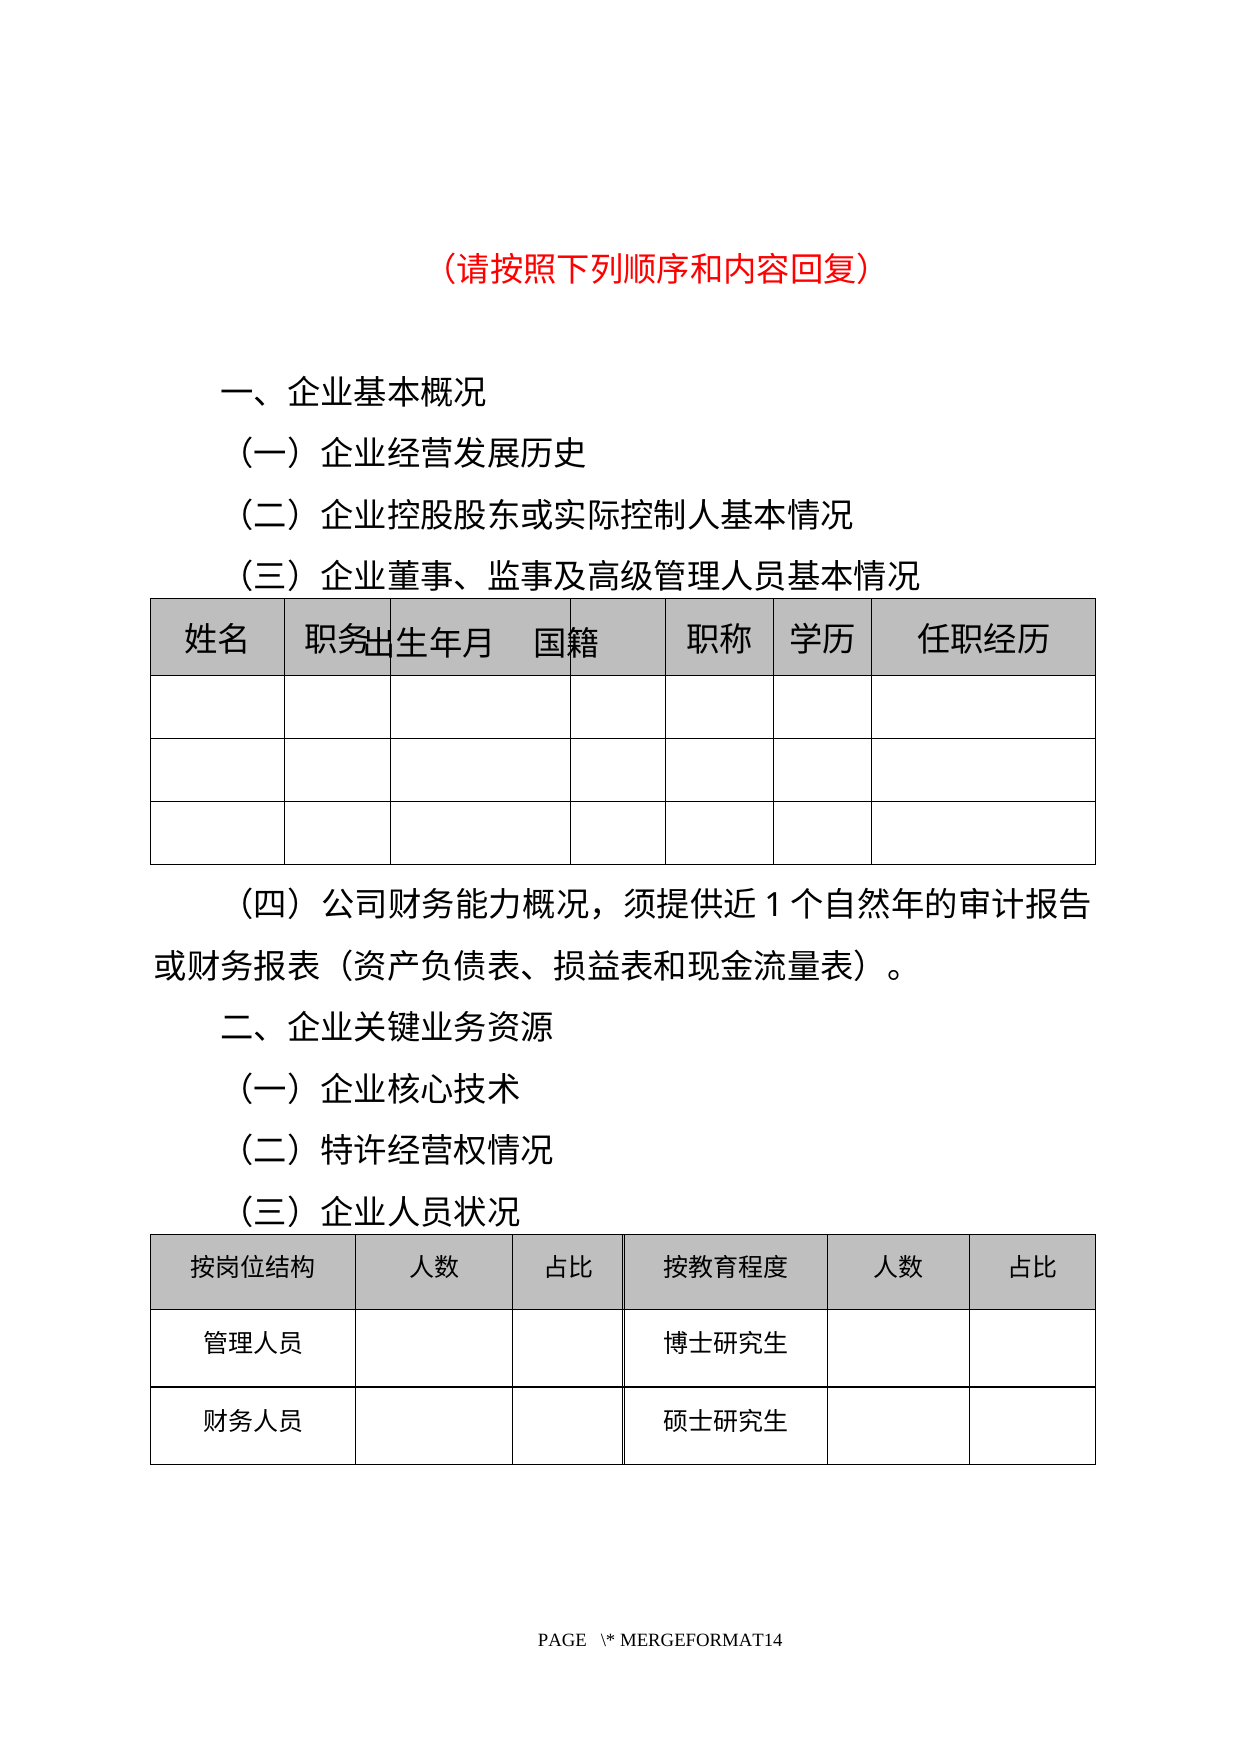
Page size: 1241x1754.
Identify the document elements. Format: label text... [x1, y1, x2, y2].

table_cell [356, 1310, 512, 1386]
table_cell [151, 739, 284, 801]
table_header 占比 [970, 1235, 1095, 1309]
table_header 人数 [356, 1235, 512, 1309]
table_cell [285, 739, 390, 801]
table_cell [872, 676, 1095, 738]
table_header 按岗位结构 [151, 1235, 355, 1309]
table_header 按教育程度 [625, 1235, 827, 1309]
text （四）公司财务能力概况，须提供近1个自然年的审计报告或财务报表（资产负债表、损益表和现金流量表）。 [153, 865, 1092, 988]
table_cell 博士研究生 [625, 1310, 827, 1386]
table_cell [571, 802, 665, 864]
table_cell [356, 1388, 512, 1464]
table_cell [151, 676, 284, 738]
table_cell [774, 802, 871, 864]
table_cell [151, 802, 284, 864]
text （二）特许经营权情况 [153, 1111, 1092, 1172]
text （三）企业董事、监事及高级管理人员基本情况 [153, 537, 1092, 598]
table_cell [828, 1388, 969, 1464]
table_cell [872, 739, 1095, 801]
table_cell [391, 739, 570, 801]
table_cell 硕士研究生 [625, 1388, 827, 1464]
text （一）企业核心技术 [153, 1049, 1092, 1111]
table_header 国籍 [571, 599, 665, 675]
table_cell [872, 802, 1095, 864]
table_cell 财务人员 [151, 1388, 355, 1464]
table_cell [666, 676, 773, 738]
table_header 任职经历 [872, 599, 1095, 675]
text 一、企业基本概况 [153, 352, 1092, 414]
table_header 学历 [774, 599, 871, 675]
table_cell [391, 802, 570, 864]
table_cell [828, 1310, 969, 1386]
table_cell [285, 802, 390, 864]
table_header 占比 [513, 1235, 622, 1309]
table_header 姓名 [151, 599, 284, 675]
text （二）企业控股股东或实际控制人基本情况 [153, 475, 1092, 537]
table_cell [970, 1388, 1095, 1464]
table_cell [571, 676, 665, 738]
table_cell [513, 1388, 622, 1464]
table_cell [774, 676, 871, 738]
table_cell [391, 676, 570, 738]
table_cell [666, 802, 773, 864]
table_cell [774, 739, 871, 801]
text （一）企业经营发展历史 [153, 414, 1092, 475]
table_cell [571, 739, 665, 801]
table_header 职务 [285, 599, 390, 675]
table_cell [285, 676, 390, 738]
table_cell [970, 1310, 1095, 1386]
table_header 出生年月 [391, 599, 570, 675]
table_cell 管理人员 [151, 1310, 355, 1386]
table_cell [513, 1310, 622, 1386]
table_header 人数 [828, 1235, 969, 1309]
table_header 职称 [666, 599, 773, 675]
text 二、企业关键业务资源 [153, 988, 1092, 1049]
text （请按照下列顺序和内容回复） [153, 229, 1092, 291]
table_cell [666, 739, 773, 801]
text （三）企业人员状况 [153, 1172, 1092, 1234]
